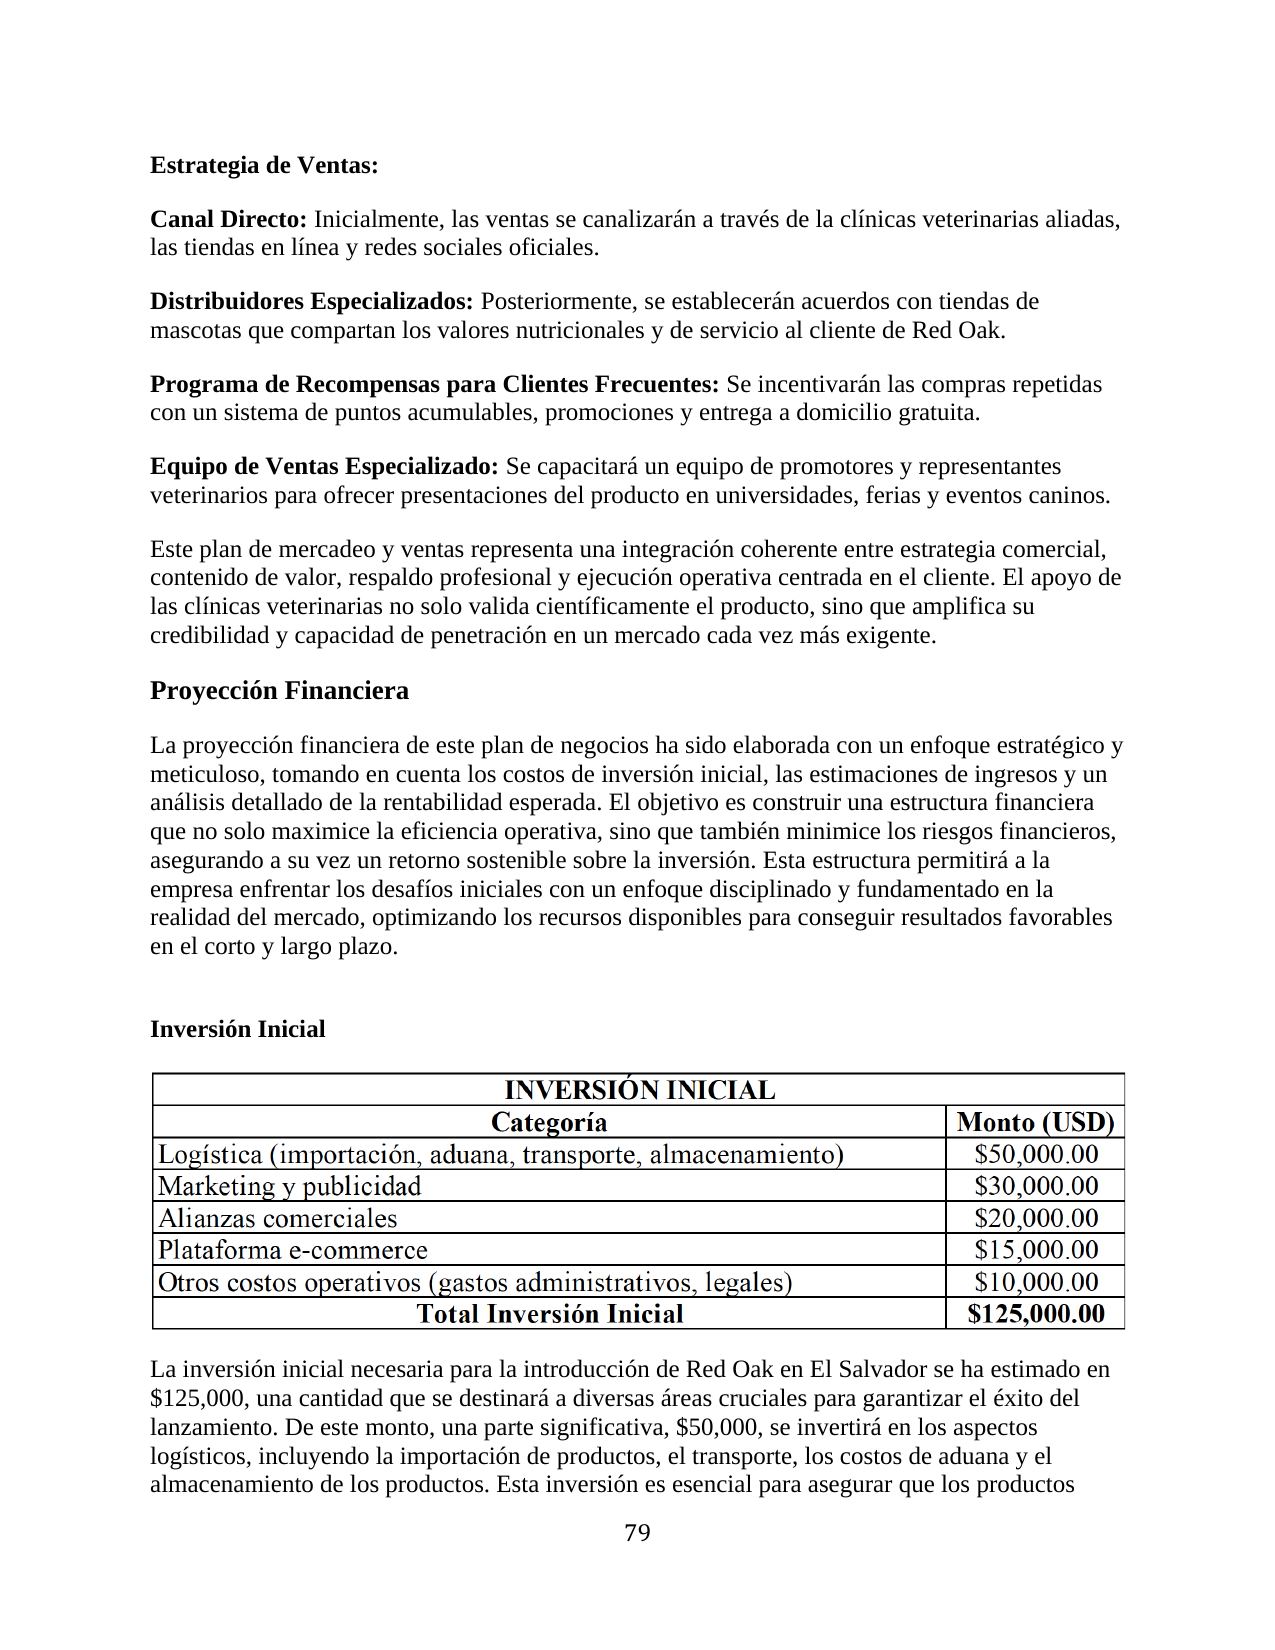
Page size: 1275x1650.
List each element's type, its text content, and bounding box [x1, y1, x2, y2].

picture [150, 1071, 1125, 1330]
text Estrategia de Ventas: [150, 150, 1125, 179]
text Este plan de mercadeo y ventas representa una integración coherente entre estrategia comercial, contenido de valor, respaldo profesional y ejecución operativa centrada en el cliente. El apoyo de las clínicas veterinarias no solo valida científicamente el producto, sino que amplifica su credibilidad y capacidad de penetración en un mercado cada vez más exigente. [150, 534, 1125, 649]
text Programa de Recompensas para Clientes Frecuentes: Se incentivarán las compras repetidas con un sistema de puntos acumulables, promociones y entrega a domicilio gratuita. [150, 369, 1125, 426]
text La proyección financiera de este plan de negocios ha sido elaborada con un enfoque estratégico y meticuloso, tomando en cuenta los costos de inversión inicial, las estimaciones de ingresos y un análisis detallado de la rentabilidad esperada. El objetivo es construir una estructura financiera que no solo maximice la eficiencia operativa, sino que también minimice los riesgos financieros, asegurando a su vez un retorno sostenible sobre la inversión. Esta estructura permitirá a la empresa enfrentar los desafíos iniciales con un enfoque disciplinado y fundamentado en la realidad del mercado, optimizando los recursos disponibles para conseguir resultados favorables en el corto y largo plazo. [150, 730, 1125, 960]
text Canal Directo: Inicialmente, las ventas se canalizarán a través de la clínicas veterinarias aliadas, las tiendas en línea y redes sociales oficiales. [150, 204, 1125, 261]
text Proyección Financiera [150, 674, 1125, 705]
text Distribuidores Especializados: Posteriormente, se establecerán acuerdos con tiendas de mascotas que compartan los valores nutricionales y de servicio al cliente de Red Oak. [150, 286, 1125, 344]
text Inversión Inicial [150, 1014, 1125, 1042]
text Equipo de Ventas Especializado: Se capacitará un equipo de promotores y representantes veterinarios para ofrecer presentaciones del producto en universidades, ferias y eventos caninos. [150, 451, 1125, 509]
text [150, 1354, 1125, 1498]
